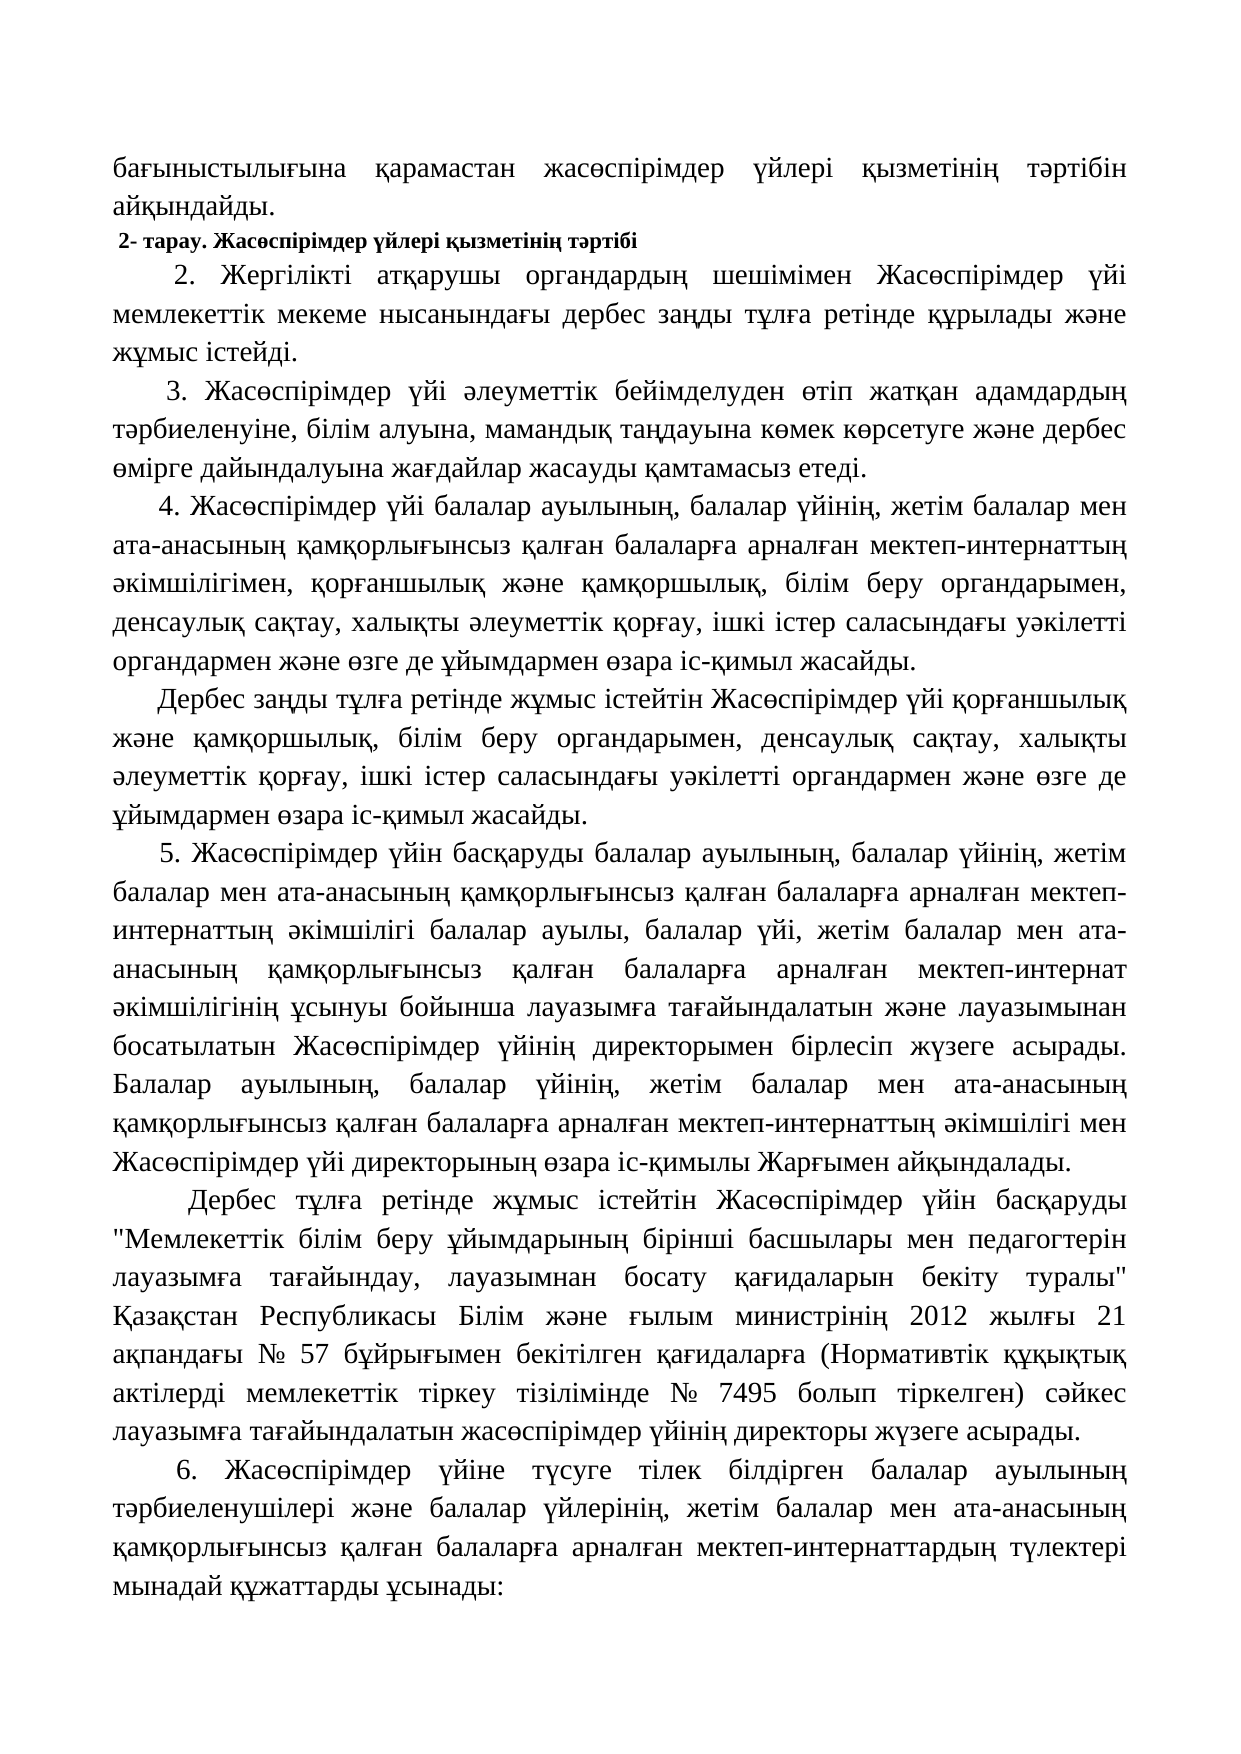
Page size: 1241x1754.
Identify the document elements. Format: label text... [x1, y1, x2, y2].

text 4. Жасөспірімдер үйі балалар ауылының, балалар үйінің, жетім балалар мен ата-анасының қамқорлығынсыз қалған балаларға арналған мектеп-интернаттың әкімшілігімен, қорғаншылық және қамқоршылық, білім беру органдарымен, денсаулық сақтау, халықты әлеуметтік қорғау, ішкі істер саласындағы уәкілетті органдармен және өзге де ұйымдармен өзара іс-қимыл жасайды. [112, 488, 1128, 676]
text 5. Жасөспірімдер үйін басқаруды балалар ауылының, балалар үйінің, жетім балалар мен ата-анасының қамқорлығынсыз қалған балаларға арналған мектеп-интернаттың әкімшілігі балалар ауылы, балалар үйі, жетім балалар мен ата-анасының қамқорлығынсыз қалған балаларға арналған мектеп-интернат әкімшілігінің ұсынуы бойынша лауазымға тағайындалатын және лауазымынан босатылатын Жасөспірімдер үйінің директорымен бірлесіп жүзеге асырады. Балалар ауылының, балалар үйінің, жетім балалар мен ата-анасының қамқорлығынсыз қалған балаларға арналған мектеп-интернаттың әкімшілігі мен Жасөспірімдер үйі директорының өзара іс-қимылы Жарғымен айқындалады. [112, 835, 1128, 1177]
text 2- тарау. Жасөспірімдер үйлері қызметінің тәртібі [112, 227, 1128, 253]
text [112, 150, 1128, 222]
text Дербес заңды тұлға ретінде жұмыс істейтін Жасөспірімдер үйі қорғаншылық және қамқоршылық, білім беру органдарымен, денсаулық сақтау, халықты әлеуметтік қорғау, ішкі істер саласындағы уәкілетті органдармен және өзге де ұйымдармен өзара іс-қимыл жасайды. [112, 681, 1128, 830]
text 2. Жергілікті атқарушы органдардың шешімімен Жасөспірімдер үйі мемлекеттік мекеме нысанындағы дербес заңды тұлға ретінде құрылады және жұмыс істейді. [112, 257, 1128, 368]
text 3. Жасөспірімдер үйі әлеуметтік бейімделуден өтіп жатқан адамдардың тәрбиеленуіне, білім алуына, мамандық таңдауына көмек көрсетуге және дербес өмірге дайындалуына жағдайлар жасауды қамтамасыз етеді. [112, 373, 1128, 483]
text 6. Жасөспірімдер үйіне түсуге тілек білдірген балалар ауылының тәрбиеленушілері және балалар үйлерінің, жетім балалар мен ата-анасының қамқорлығынсыз қалған балаларға арналған мектеп-интернаттардың түлектері мынадай құжаттарды ұсынады: [112, 1452, 1128, 1601]
text Дербес тұлға ретінде жұмыс істейтін Жасөспірімдер үйін басқаруды "Мемлекеттік білім беру ұйымдарының бірінші басшылары мен педагогтерін лауазымға тағайындау, лауазымнан босату қағидаларын бекіту туралы" Қазақстан Республикасы Білім және ғылым министрінің 2012 жылғы 21 ақпандағы № 57 бұйрығымен бекітілген қағидаларға (Нормативтік құқықтық актілерді мемлекеттік тіркеу тізілімінде № 7495 болып тіркелген) сәйкес лауазымға тағайындалатын жасөспірімдер үйінің директоры жүзеге асырады. [112, 1182, 1128, 1447]
